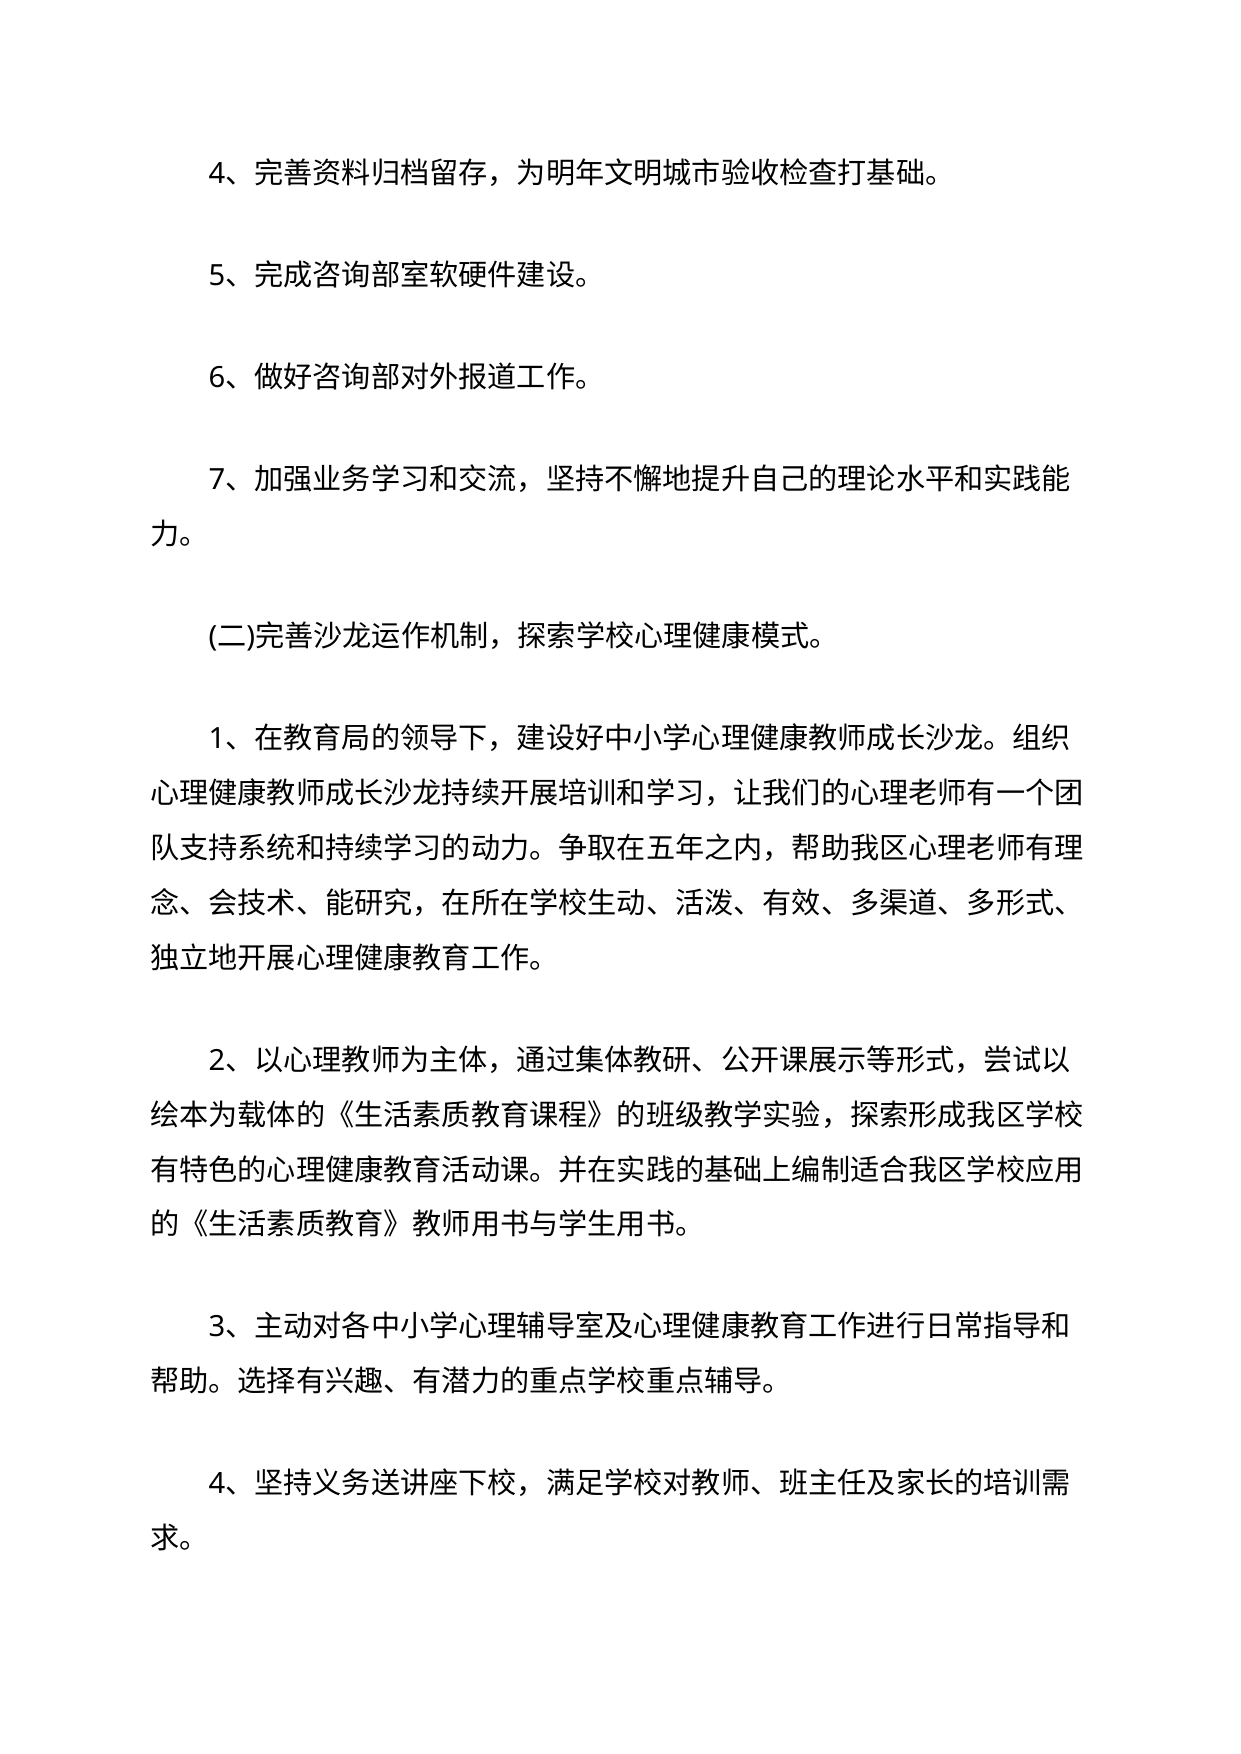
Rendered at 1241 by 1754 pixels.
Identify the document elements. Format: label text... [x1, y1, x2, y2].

text 7、加强业务学习和交流，坚持不懈地提升自己的理论水平和实践能力。 [150, 456, 1090, 553]
text (二)完善沙龙运作机制，探索学校心理健康模式。 [150, 613, 1090, 655]
text 1、在教育局的领导下，建设好中小学心理健康教师成长沙龙。组织心理健康教师成长沙龙持续开展培训和学习，让我们的心理老师有一个团队支持系统和持续学习的动力。争取在五年之内，帮助我区心理老师有理念、会技术、能研究，在所在学校生动、活泼、有效、多渠道、多形式、独立地开展心理健康教育工作。 [150, 715, 1090, 977]
text 4、坚持义务送讲座下校，满足学校对教师、班主任及家长的培训需求。 [150, 1459, 1090, 1557]
text 3、主动对各中小学心理辅导室及心理健康教育工作进行日常指导和帮助。选择有兴趣、有潜力的重点学校重点辅导。 [150, 1303, 1090, 1400]
text 5、完成咨询部室软硬件建设。 [150, 252, 1090, 294]
text 6、做好咨询部对外报道工作。 [150, 354, 1090, 396]
text 4、完善资料归档留存，为明年文明城市验收检查打基础。 [150, 150, 1090, 192]
text 2、以心理教师为主体，通过集体教研、公开课展示等形式，尝试以绘本为载体的《生活素质教育课程》的班级教学实验，探索形成我区学校有特色的心理健康教育活动课。并在实践的基础上编制适合我区学校应用的《生活素质教育》教师用书与学生用书。 [150, 1036, 1090, 1243]
